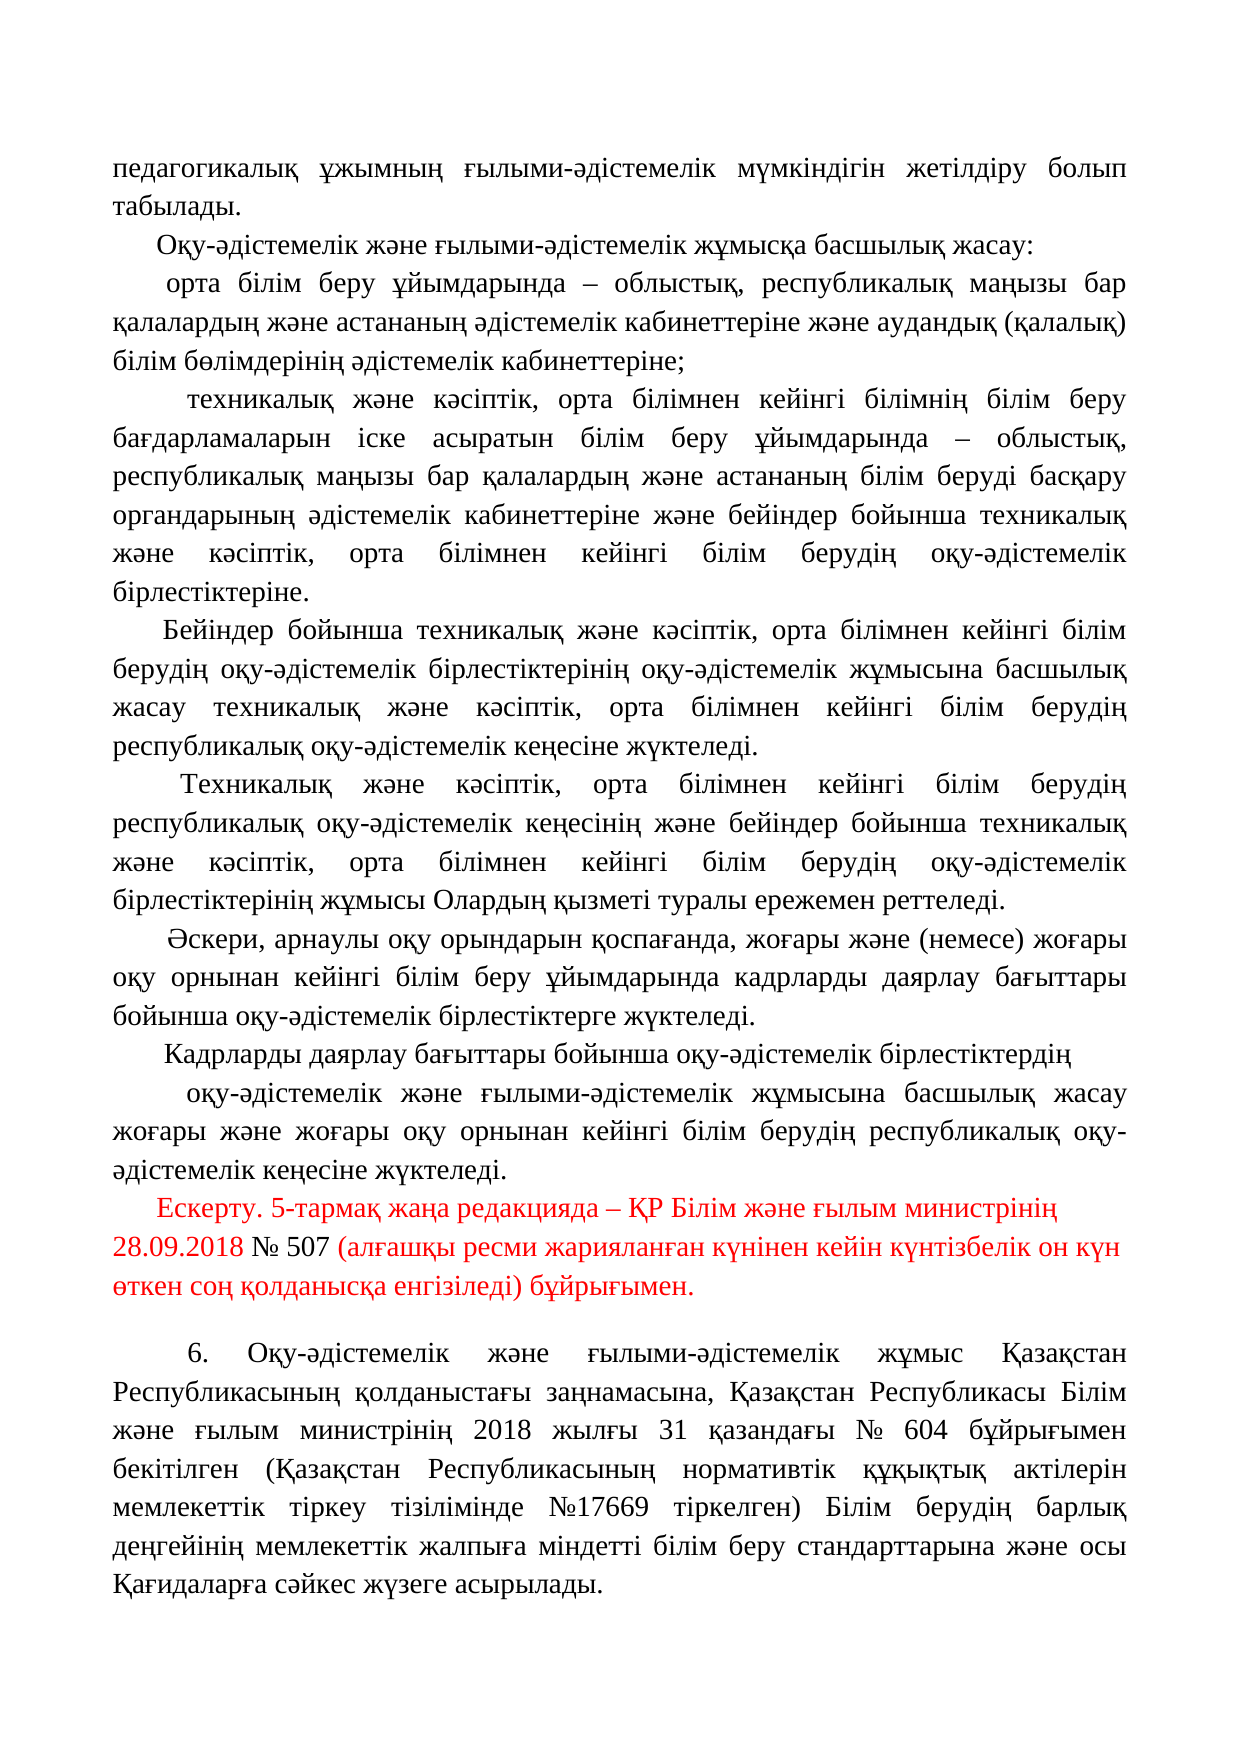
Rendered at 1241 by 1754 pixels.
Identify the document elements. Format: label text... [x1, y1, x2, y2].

text орта білім беру ұйымдарында – облыстық, республикалық маңызы бар қалалардың және астананың әдістемелік кабинеттеріне және аудандық (қалалық) білім бөлімдерінің әдістемелік кабинеттеріне; [112, 266, 1128, 376]
text Әскери, арнаулы оқу орындарын қоспағанда, жоғары және (немесе) жоғары оқу орнынан кейінгі білім беру ұйымдарында кадрларды даярлау бағыттары бойынша оқу-әдістемелік бірлестіктерге жүктеледі. [112, 921, 1128, 1031]
text оқу-әдістемелік және ғылыми-әдістемелік жұмысына басшылық жасау жоғары және жоғары оқу орнынан кейінгі білім берудің республикалық оқу-әдістемелік кеңесіне жүктеледі. [112, 1075, 1128, 1186]
text Кадрларды даярлау бағыттары бойынша оқу-әдістемелік бірлестіктердің [112, 1036, 1128, 1070]
text Бейіндер бойынша техникалық және кәсіптік, орта білімнен кейінгі білім берудің оқу-әдістемелік бірлестіктерінің оқу-әдістемелік жұмысына басшылық жасау техникалық және кәсіптік, орта білімнен кейінгі білім берудің республикалық оқу-әдістемелік кеңесіне жүктеледі. [112, 612, 1128, 762]
text Ескерту. 5-тармақ жаңа редакцияда – ҚР Білім және ғылым министрінің 28.09.2018 № 507 (алғашқы ресми жарияланған күнінен кейін күнтізбелік он күн өткен соң қолданысқа енгізіледі) бұйрығымен. [112, 1191, 1128, 1331]
text 6. Оқу-әдістемелік және ғылыми-әдістемелік жұмыс Қазақстан Республикасының қолданыстағы заңнамасына, Қазақстан Республикасы Білім және ғылым министрінің 2018 жылғы 31 қазандағы № 604 бұйрығымен бекітілген (Қазақстан Республикасының нормативтік құқықтық актілерін мемлекеттік тіркеу тізілімінде №17669 тіркелген) Білім берудің барлық деңгейінің мемлекеттік жалпыға міндетті білім беру стандарттарына және осы Қағидаларға сәйкес жүзеге асырылады. [112, 1335, 1128, 1600]
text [112, 150, 1128, 222]
text Техникалық және кәсіптік, орта білімнен кейінгі білім берудің республикалық оқу-әдістемелік кеңесінің және бейіндер бойынша техникалық және кәсіптік, орта білімнен кейінгі білім берудің оқу-әдістемелік бірлестіктерінің жұмысы Олардың қызметі туралы ережемен реттеледі. [112, 767, 1128, 916]
text Оқу-әдістемелік және ғылыми-әдістемелік жұмысқа басшылық жасау: [112, 227, 1128, 261]
text техникалық және кәсіптік, орта білімнен кейінгі білімнің білім беру бағдарламаларын іске асыратын білім беру ұйымдарында – облыстық, республикалық маңызы бар қалалардың және астананың білім беруді басқару органдарының әдістемелік кабинеттеріне және бейіндер бойынша техникалық және кәсіптік, орта білімнен кейінгі білім берудің оқу-әдістемелік бірлестіктеріне. [112, 381, 1128, 607]
